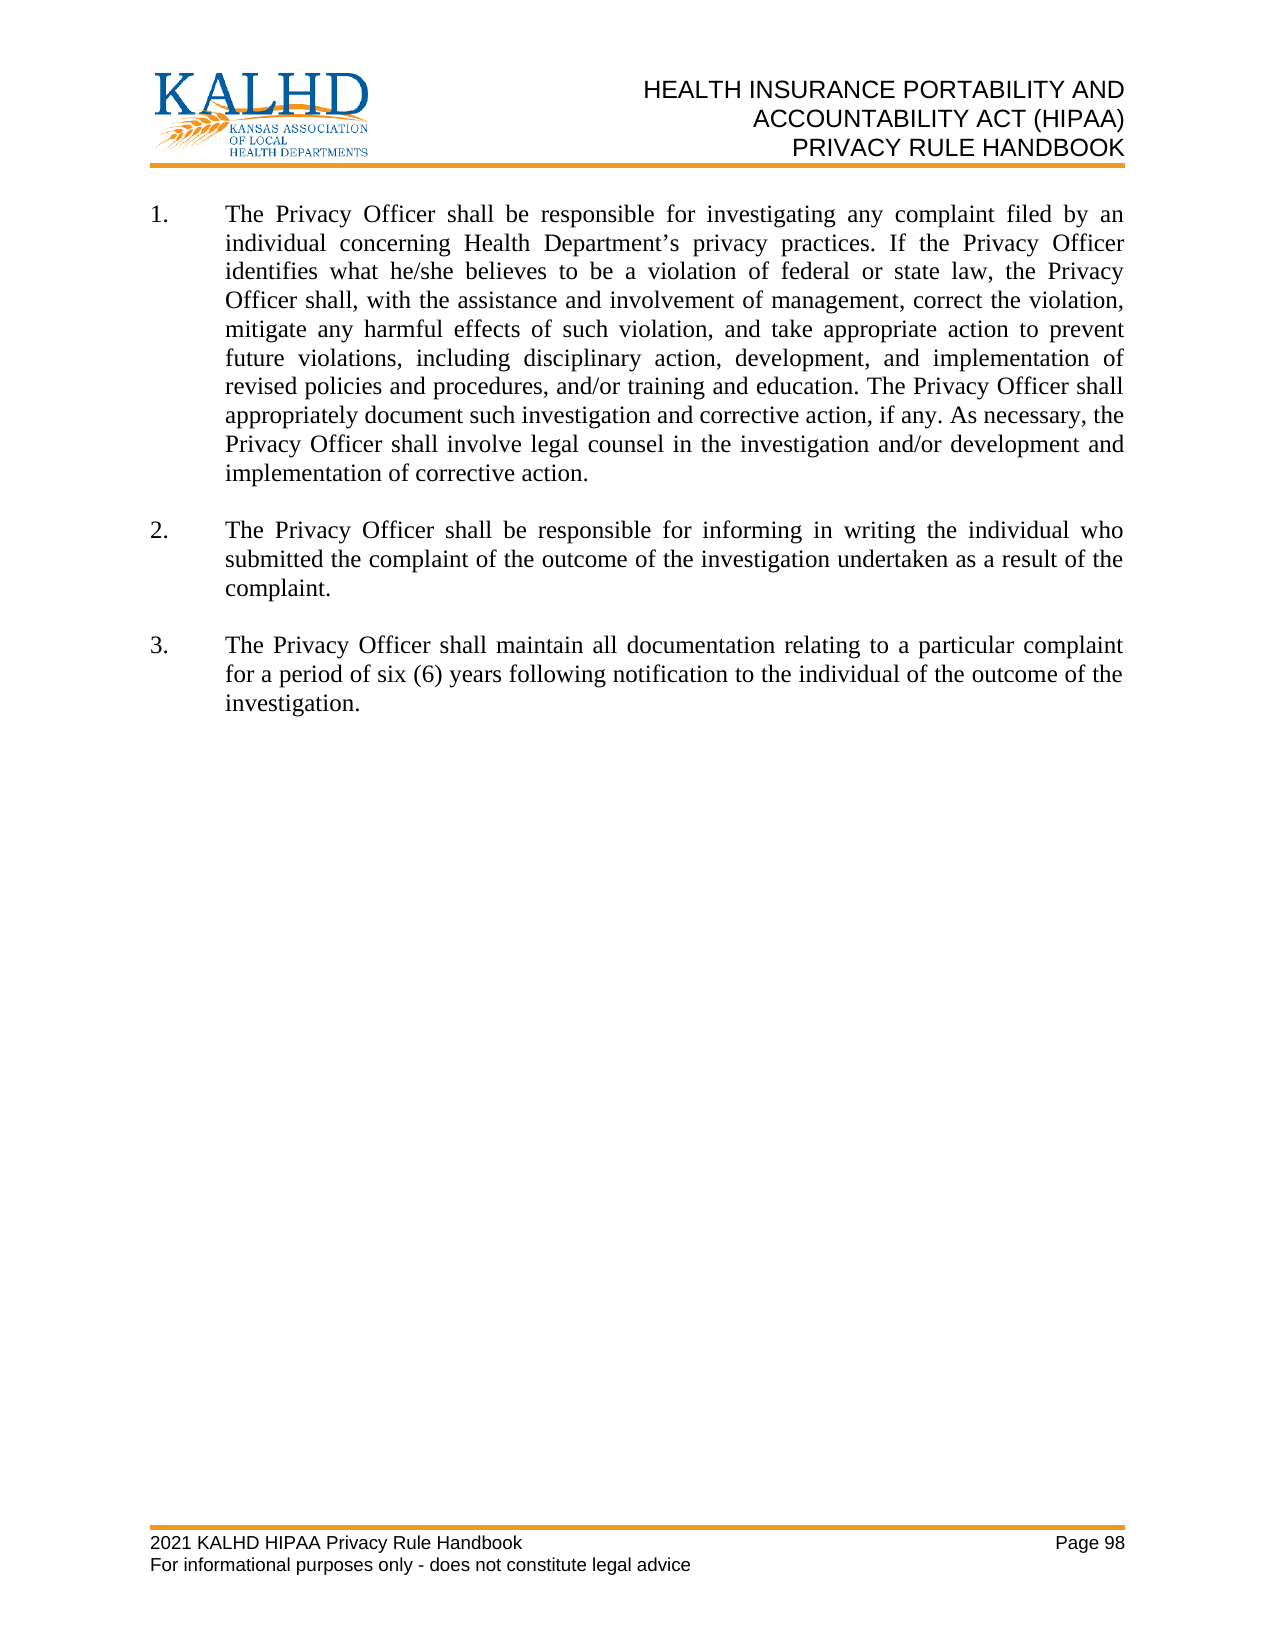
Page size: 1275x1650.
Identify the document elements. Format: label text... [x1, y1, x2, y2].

picture [150, 67, 375, 161]
text 1. The Privacy Officer shall be responsible for investigating any complaint filed by an individual concerning Health Department’s privacy practices. If the Privacy Officer identifies what he/she believes to be a violation of federal or state law, the Privacy Officer shall, with the assistance and involvement of management, correct the violation, mitigate any harmful effects of such violation, and take appropriate action to prevent future violations, including disciplinary action, development, and implementation of revised policies and procedures, and/or training and education. The Privacy Officer shall appropriately document such investigation and corrective action, if any. As necessary, the Privacy Officer shall involve legal counsel in the investigation and/or development and implementation of corrective action. [150, 199, 1125, 486]
text 3. The Privacy Officer shall maintain all documentation relating to a particular complaint for a period of six (6) years following notification to the individual of the outcome of the investigation. [150, 630, 1125, 716]
text 2. The Privacy Officer shall be responsible for informing in writing the individual who submitted the complaint of the outcome of the investigation undertaken as a result of the complaint. [150, 515, 1125, 601]
